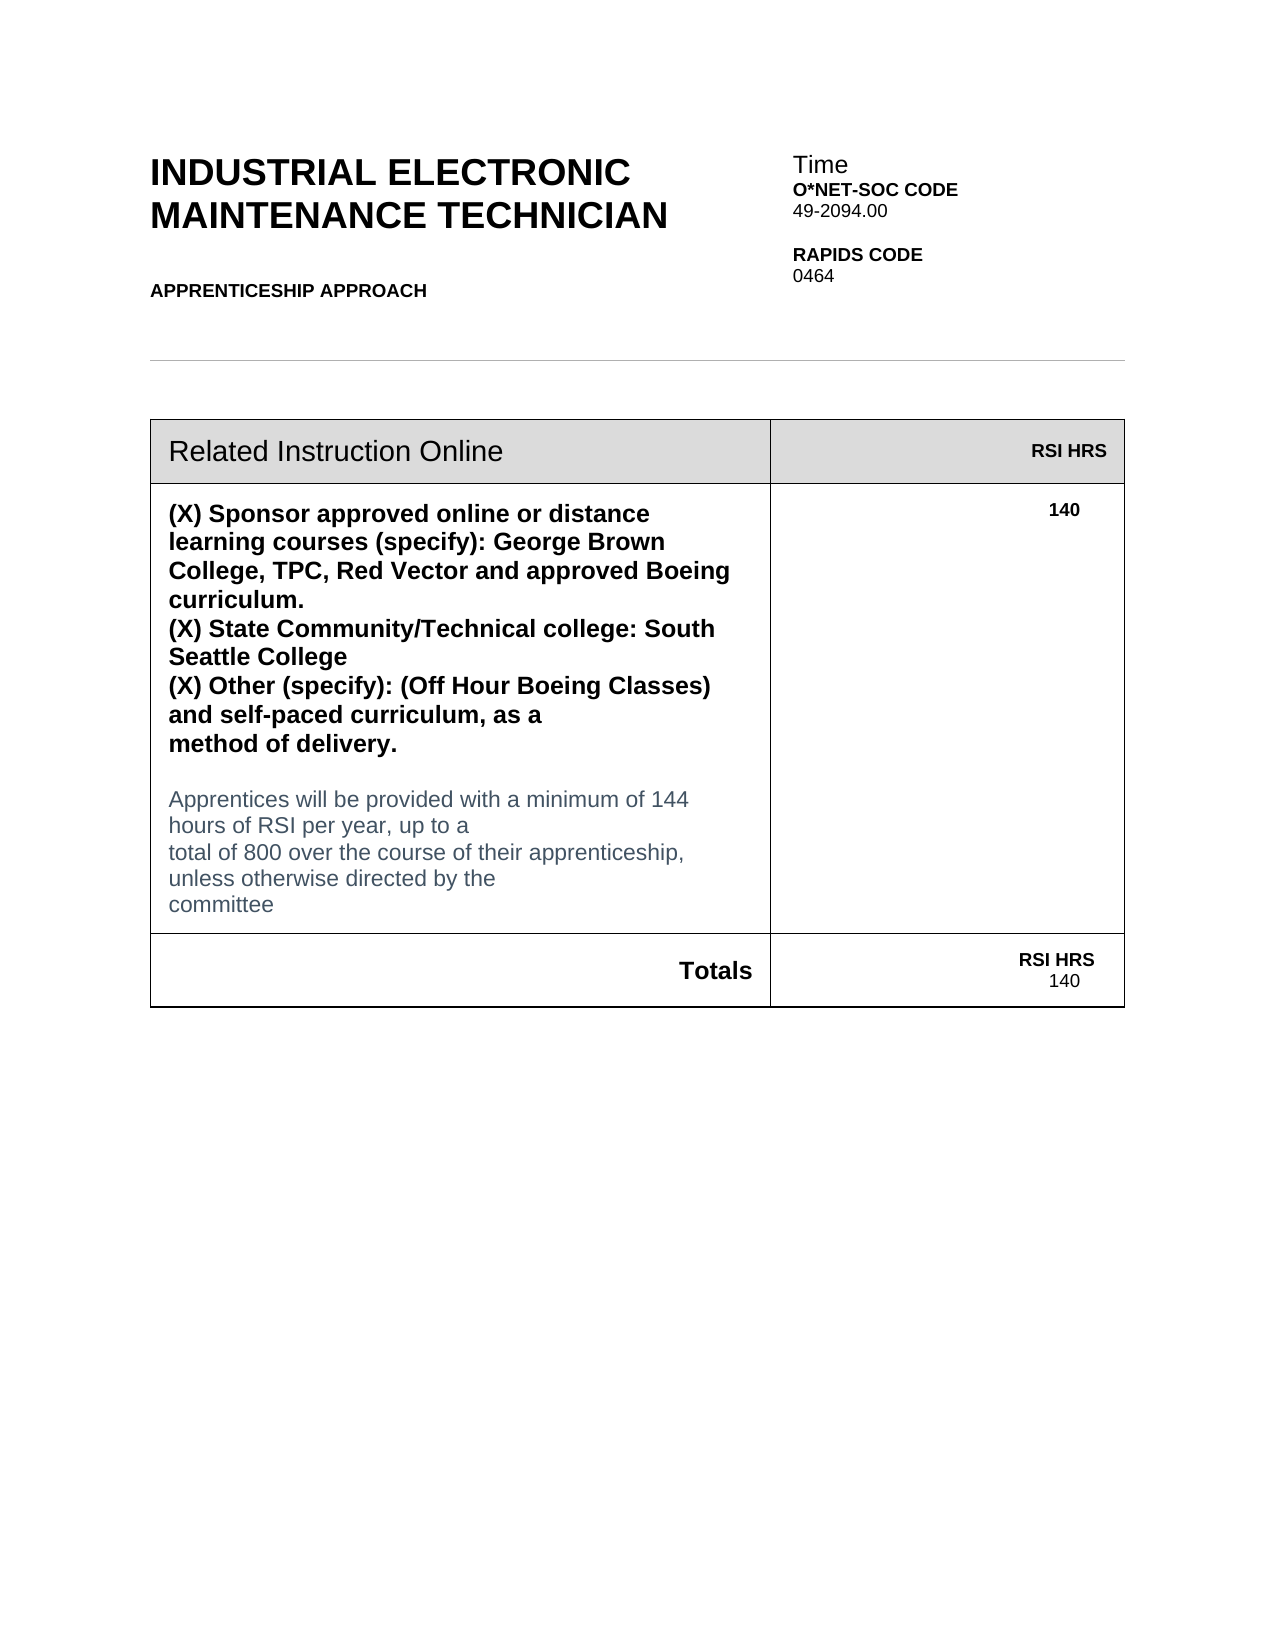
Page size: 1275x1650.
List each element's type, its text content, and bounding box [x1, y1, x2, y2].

table_cell Totals [151, 934, 770, 1006]
text O*NET-SOC CODE [793, 179, 1125, 200]
table_header Related Instruction Online [151, 420, 770, 483]
table_header RSI HRS [771, 420, 1124, 483]
text APPRENTICESHIP APPROACH [150, 279, 719, 301]
text RAPIDS CODE [793, 243, 1125, 265]
text 0464 [793, 265, 1125, 287]
text 49-2094.00 [793, 200, 1125, 222]
text INDUSTRIAL ELECTRONIC MAINTENANCE TECHNICIAN [150, 150, 719, 236]
text Time [793, 150, 1125, 179]
table_cell (X) Sponsor approved online or distance learning courses (specify): George Brown College, TPC, Red Vector and approved Boeing curriculum. (X) State Community/Technical college: South Seattle College (X) Other (specify): (Off Hour Boeing Classes) and self-paced curriculum, as a method of delivery. Apprentices will be provided with a minimum of 144 hours of RSI per year, up to a total of 800 over the course of their apprenticeship, unless otherwise directed by the committee [151, 484, 770, 933]
table_cell 140 [771, 484, 1124, 933]
table_cell RSI HRS 140 [771, 934, 1124, 1006]
